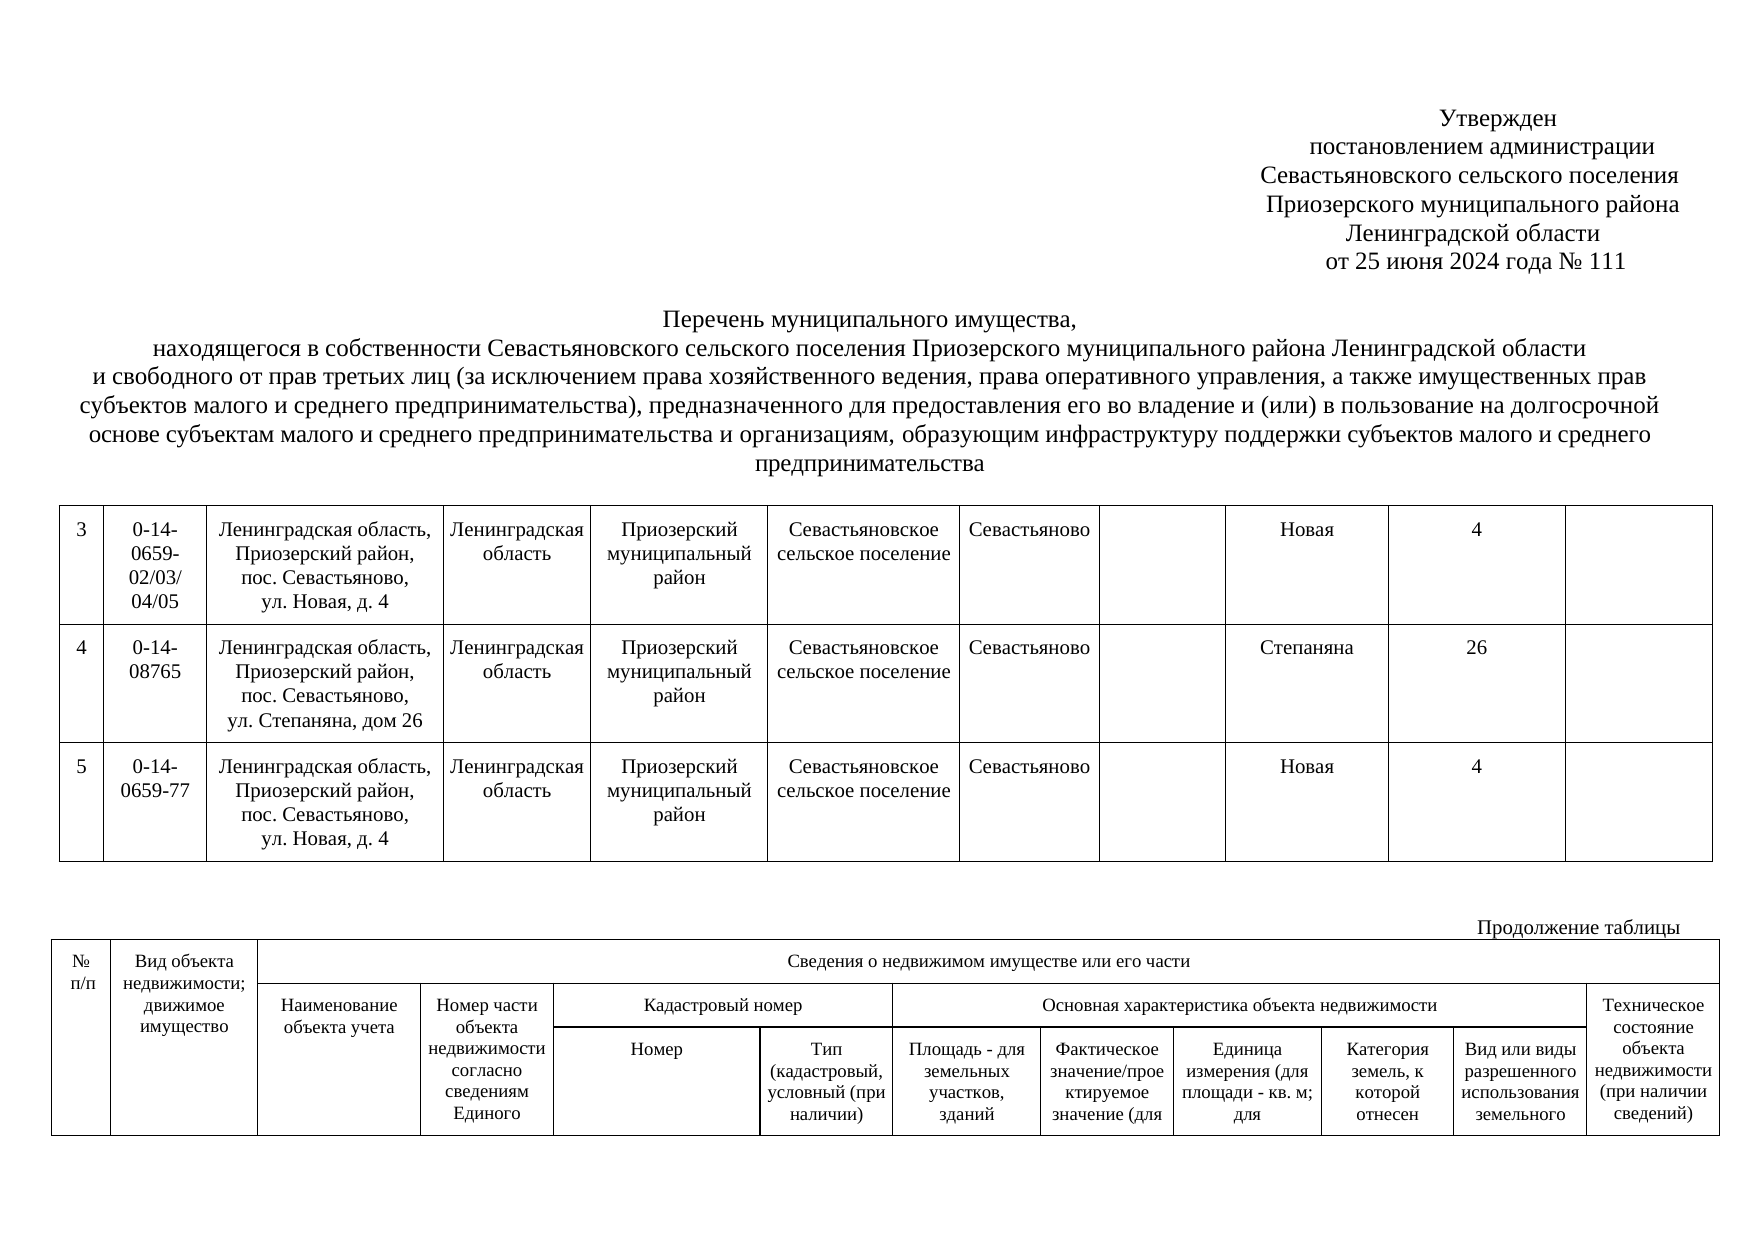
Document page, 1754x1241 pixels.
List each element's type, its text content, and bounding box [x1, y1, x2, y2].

text Приозерского муниципального района [59, 189, 1680, 218]
table_cell 5 [60, 743, 103, 861]
table_cell Наименование объекта учета [258, 984, 420, 1135]
table_cell 4 [1389, 743, 1565, 861]
table_header [1566, 506, 1712, 624]
table_cell Основная характеристика объекта недвижимости [893, 984, 1586, 1026]
table_cell Ленинградская область, Приозерский район, пос. Севастьяново, ул. Степаняна, дом 26 [207, 625, 443, 742]
table_header 0-14-0659-02/03/ 04/05 [104, 506, 206, 624]
table_cell Ленинградская область [444, 625, 590, 742]
table_header Приозерский муниципальный район [591, 506, 767, 624]
text находящегося в собственности Севастьяновского сельского поселения Приозерского муниципального района Ленинградской области [59, 333, 1680, 361]
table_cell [1041, 1028, 1173, 1135]
table_cell Номер части объекта недвижимости согласно сведениям Единого государственного реестра недвижимости [421, 984, 553, 1135]
table_cell Номер [554, 1028, 759, 1135]
table_cell [1100, 743, 1225, 861]
table_cell 26 [1389, 625, 1565, 742]
text и свободного от прав третьих лиц (за исключением права хозяйственного ведения, права оперативного управления, а также имущественных прав субъектов малого и среднего предпринимательства), предназначенного для предоставления его во владение и (или) в пользование на долгосрочной основе субъектам малого и среднего предпринимательства и организациям, образующим инфраструктуру поддержки субъектов малого и среднего предпринимательства [59, 361, 1680, 476]
table_cell 0-14-0659-77 [104, 743, 206, 861]
text Перечень муниципального имущества, [59, 304, 1680, 333]
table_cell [1322, 1028, 1453, 1135]
table_header Сведения о недвижимом имуществе или его части [258, 940, 1719, 982]
text постановлением администрации [59, 131, 1680, 160]
table_cell [1566, 743, 1712, 861]
table_cell Приозерский муниципальный район [591, 625, 767, 742]
table_cell Ленинградская область [444, 743, 590, 861]
table_cell [1100, 625, 1225, 742]
table_header Вид объекта недвижимости; движимое имущество [111, 940, 257, 1135]
table_header 3 [60, 506, 103, 624]
table_cell [1566, 625, 1712, 742]
table_cell Новая [1226, 743, 1388, 861]
table_cell Техническое состояние объекта недвижимости (при наличии сведений) [1587, 984, 1719, 1135]
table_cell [893, 1028, 1040, 1135]
table_cell Севастьяново [960, 625, 1099, 742]
table_cell Приозерский муниципальный район [591, 743, 767, 861]
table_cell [1454, 1028, 1586, 1135]
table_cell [761, 1028, 892, 1135]
text Ленинградской области [59, 218, 1680, 246]
text Продолжение таблицы [59, 914, 1680, 939]
table_cell Степаняна [1226, 625, 1388, 742]
table_header Севастьяновское сельское поселение [768, 506, 959, 624]
table_cell 4 [60, 625, 103, 742]
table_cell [1174, 1028, 1321, 1135]
table_cell Кадастровый номер [554, 984, 892, 1026]
text Утвержден [59, 103, 1680, 131]
table_cell 0-14-08765 [104, 625, 206, 742]
table_header № п/п [52, 940, 110, 1135]
table_header Севастьяново [960, 506, 1099, 624]
table_cell Ленинградская область, Приозерский район, пос. Севастьяново, ул. Новая, д. 4 [207, 743, 443, 861]
table_header Новая [1226, 506, 1388, 624]
text от 25 июня 2024 года № 111 [59, 246, 1680, 275]
table_header 4 [1389, 506, 1565, 624]
table_header Ленинградская область, Приозерский район, пос. Севастьяново, ул. Новая, д. 4 [207, 506, 443, 624]
text Севастьяновского сельского поселения [59, 160, 1680, 189]
table_cell Севастьяновское сельское поселение [768, 743, 959, 861]
table_cell Севастьяново [960, 743, 1099, 861]
table_header [1100, 506, 1225, 624]
table_cell Севастьяновское сельское поселение [768, 625, 959, 742]
table_header Ленинградская область [444, 506, 590, 624]
